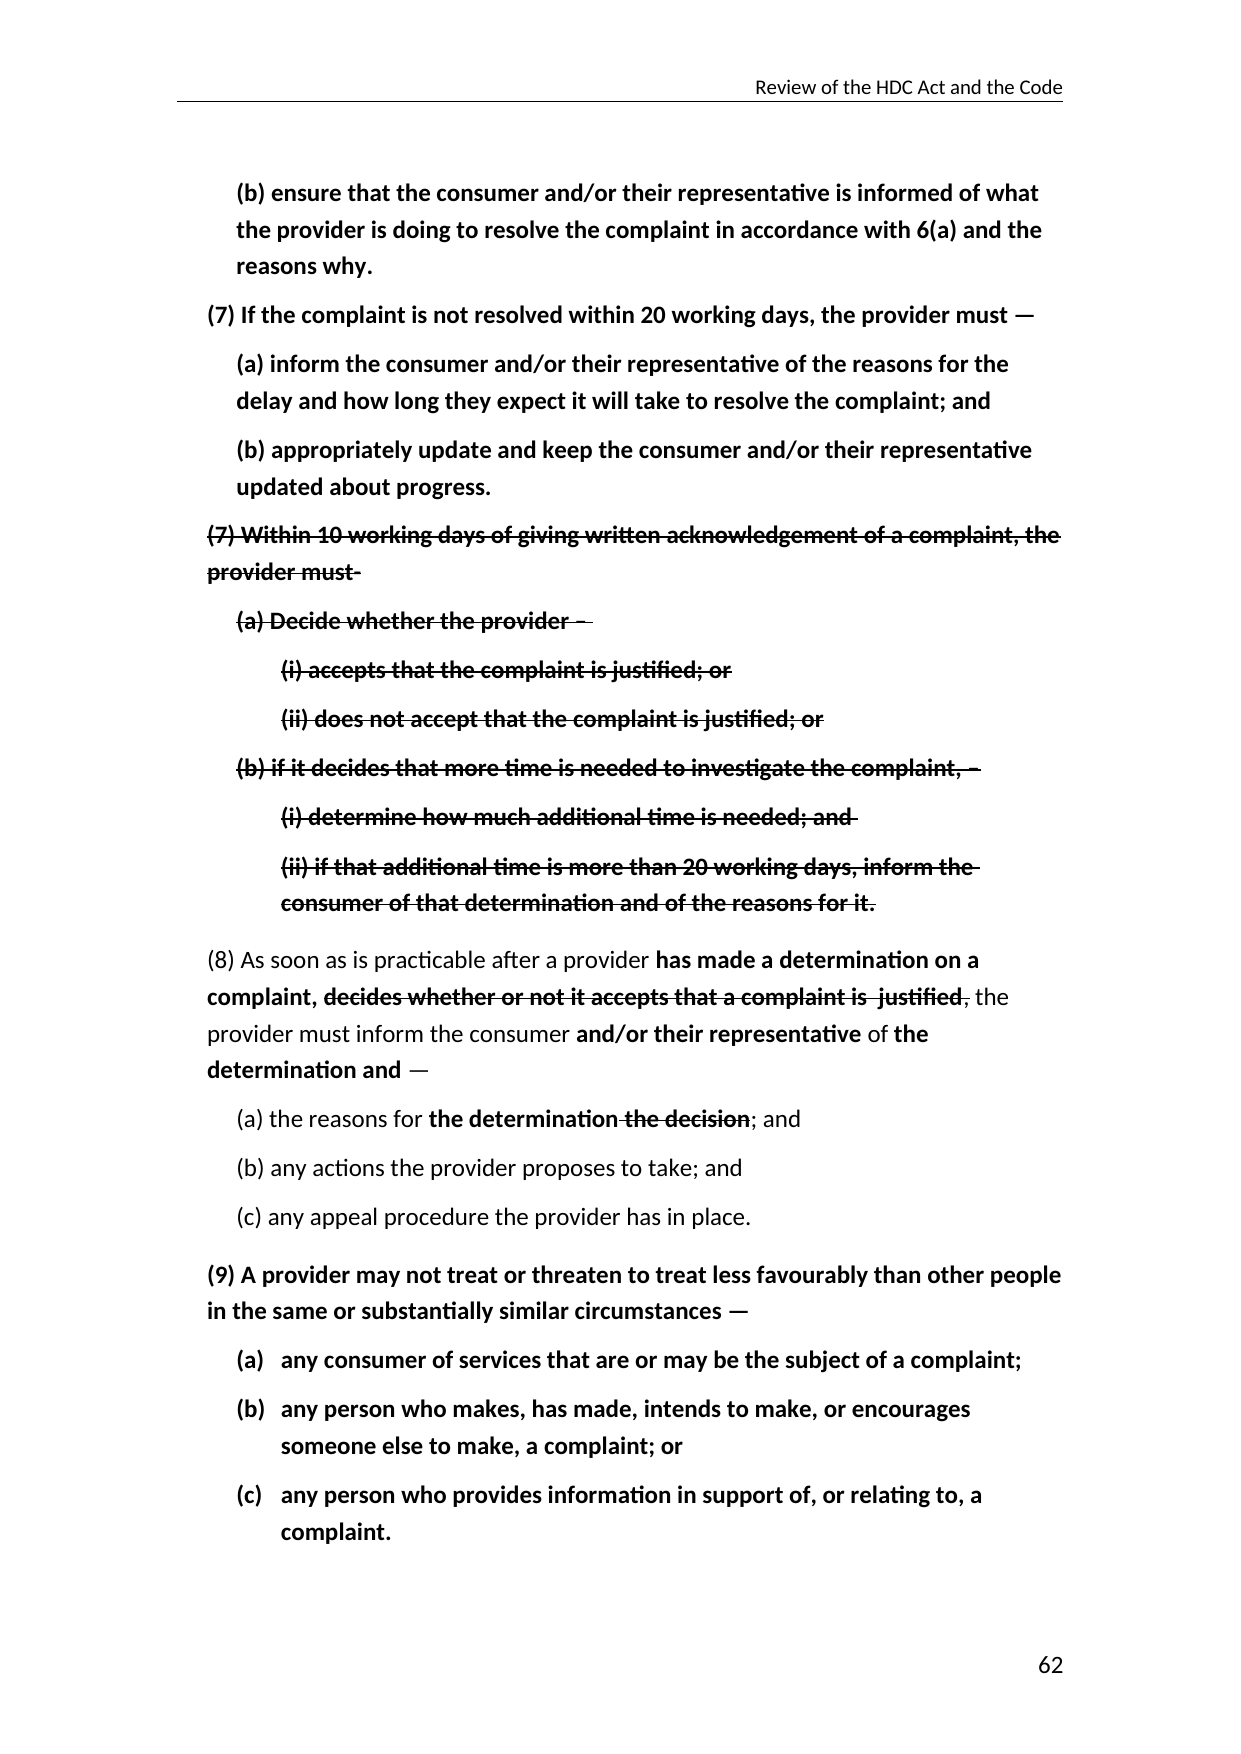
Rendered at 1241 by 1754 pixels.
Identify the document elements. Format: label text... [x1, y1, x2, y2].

list (i) accepts that the complaint is justified; or [281, 654, 1063, 685]
text (7) Within 10 working days of giving written acknowledgement of a complaint, the provider must- [207, 520, 1063, 587]
text (a) inform the consumer and/or their representative of the reasons for the delay and how long they expect it will take to resolve the complaint; and [236, 348, 1063, 416]
text (7) If the complaint is not resolved within 20 working days, the provider must — [207, 299, 1063, 330]
list (i) determine how much additional time is needed; and [281, 802, 1063, 832]
list (a) Decide whether the provider – [236, 605, 1063, 636]
list (b) if it decides that more time is needed to investigate the complaint, – [236, 752, 1063, 783]
list (b) ensure that the consumer and/or their representative is informed of what the provider is doing to resolve the complaint in accordance with 6(a) and the reasons why. [236, 177, 1063, 281]
list (ii) if that additional time is more than 20 working days, inform the consumer of that determination and of the reasons for it. [281, 851, 1063, 918]
text (8) As soon as is practicable after a provider has made a determination on a complaint, decides whether or not it accepts that a complaint is justified, the provider must inform the consumer and/or their representative of the determination and — [207, 944, 1063, 1085]
text (ii) does not accept that the complaint is justified; or [281, 703, 1063, 734]
text (b) any actions the provider proposes to take; and [236, 1152, 1063, 1183]
list (b) any person who makes, has made, intends to make, or encourages someone else to make, a complaint; or [236, 1393, 1063, 1461]
text (c) any appeal procedure the provider has in place. [236, 1201, 1063, 1232]
list (a) any consumer of services that are or may be the subject of a complaint; [236, 1344, 1063, 1375]
text (a) the reasons for the determination the decision; and [236, 1103, 1063, 1134]
text (9) A provider may not treat or threaten to treat less favourably than other people in the same or substantially similar circumstances — [207, 1259, 1063, 1326]
list (c) any person who provides information in support of, or relating to, a complaint. [236, 1479, 1063, 1546]
text (b) appropriately update and keep the consumer and/or their representative updated about progress. [236, 434, 1063, 501]
